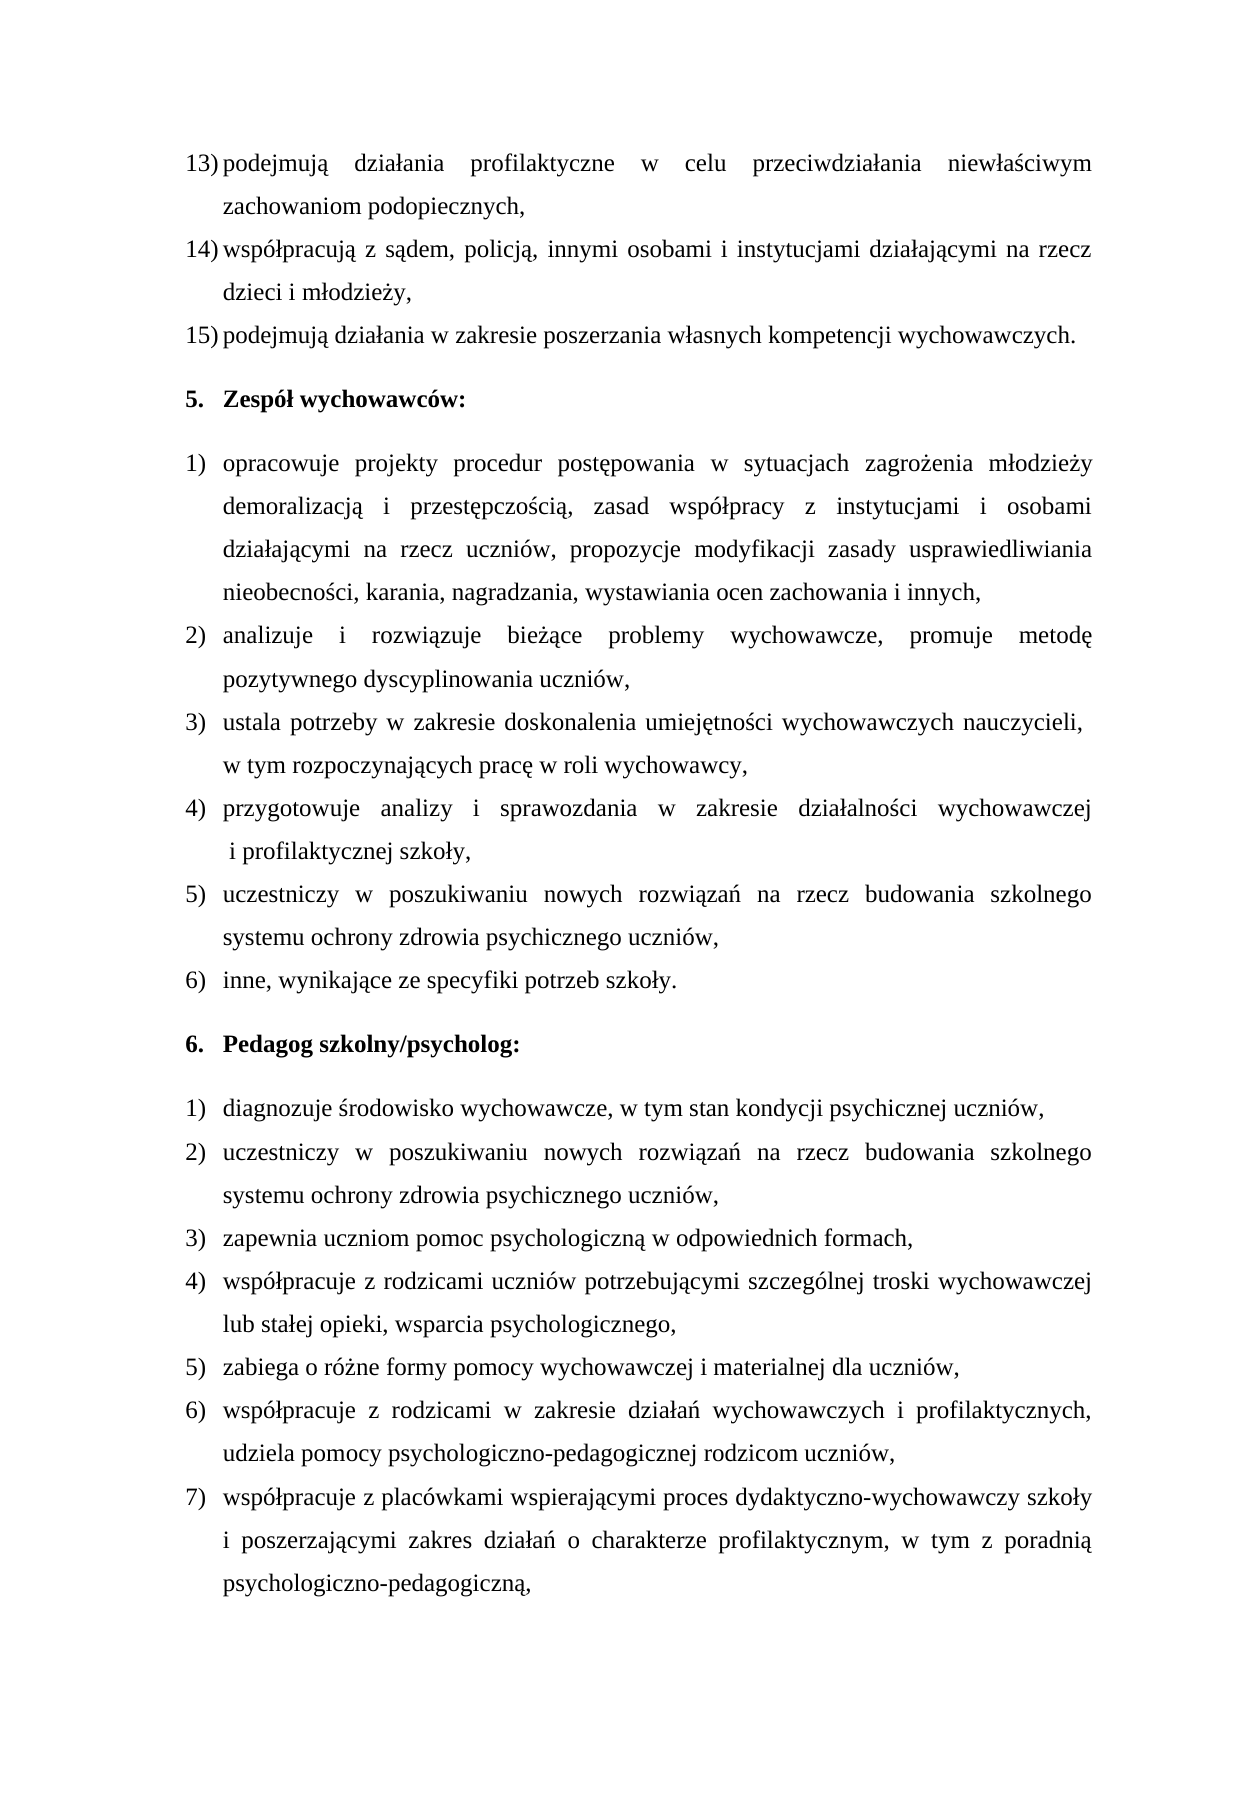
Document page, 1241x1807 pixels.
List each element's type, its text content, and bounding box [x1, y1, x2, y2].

list uczestniczy w poszukiwaniu nowych rozwiązań na rzecz budowania szkolnego systemu ochrony zdrowia psychicznego uczniów, [185, 879, 1093, 951]
list współpracuje z rodzicami w zakresie działań wychowawczych i profilaktycznych, udziela pomocy psychologiczno-pedagogicznej rodzicom uczniów, [185, 1395, 1093, 1467]
list współpracuje z rodzicami uczniów potrzebującymi szczególnej troski wychowawczej lub stałej opieki, wsparcia psychologicznego, [185, 1266, 1093, 1338]
list współpracują z sądem, policją, innymi osobami i instytucjami działającymi na rzecz dzieci i młodzieży, [185, 234, 1093, 306]
list podejmują działania profilaktyczne w celu przeciwdziałania niewłaściwym zachowaniom podopiecznych, [185, 148, 1093, 219]
list ustala potrzeby w zakresie doskonalenia umiejętności wychowawczych nauczycieli, w tym rozpoczynających pracę w roli wychowawcy, [185, 707, 1093, 779]
list zapewnia uczniom pomoc psychologiczną w odpowiednich formach, [185, 1223, 1093, 1252]
list diagnozuje środowisko wychowawcze, w tym stan kondycji psychicznej uczniów, [185, 1093, 1093, 1122]
list opracowuje projekty procedur postępowania w sytuacjach zagrożenia młodzieży demoralizacją i przestępczością, zasad współpracy z instytucjami i osobami działającymi na rzecz uczniów, propozycje modyfikacji zasady usprawiedliwiania nieobecności, karania, nagradzania, wystawiania ocen zachowania i innych, [185, 448, 1093, 606]
list uczestniczy w poszukiwaniu nowych rozwiązań na rzecz budowania szkolnego systemu ochrony zdrowia psychicznego uczniów, [185, 1137, 1093, 1208]
list Zespół wychowawców: [185, 384, 1093, 413]
list przygotowuje analizy i sprawozdania w zakresie działalności wychowawczej i profilaktycznej szkoły, [185, 793, 1093, 865]
list współpracuje z placówkami wspierającymi proces dydaktyczno-wychowawczy szkoły i poszerzającymi zakres działań o charakterze profilaktycznym, w tym z poradnią psychologiczno-pedagogiczną, [185, 1482, 1093, 1597]
list inne, wynikające ze specyfiki potrzeb szkoły. [185, 966, 1093, 994]
list analizuje i rozwiązuje bieżące problemy wychowawcze, promuje metodę pozytywnego dyscyplinowania uczniów, [185, 621, 1093, 692]
list Pedagog szkolny/psycholog: [185, 1029, 1093, 1058]
list zabiega o różne formy pomocy wychowawczej i materialnej dla uczniów, [185, 1352, 1093, 1381]
list podejmują działania w zakresie poszerzania własnych kompetencji wychowawczych. [185, 320, 1093, 349]
